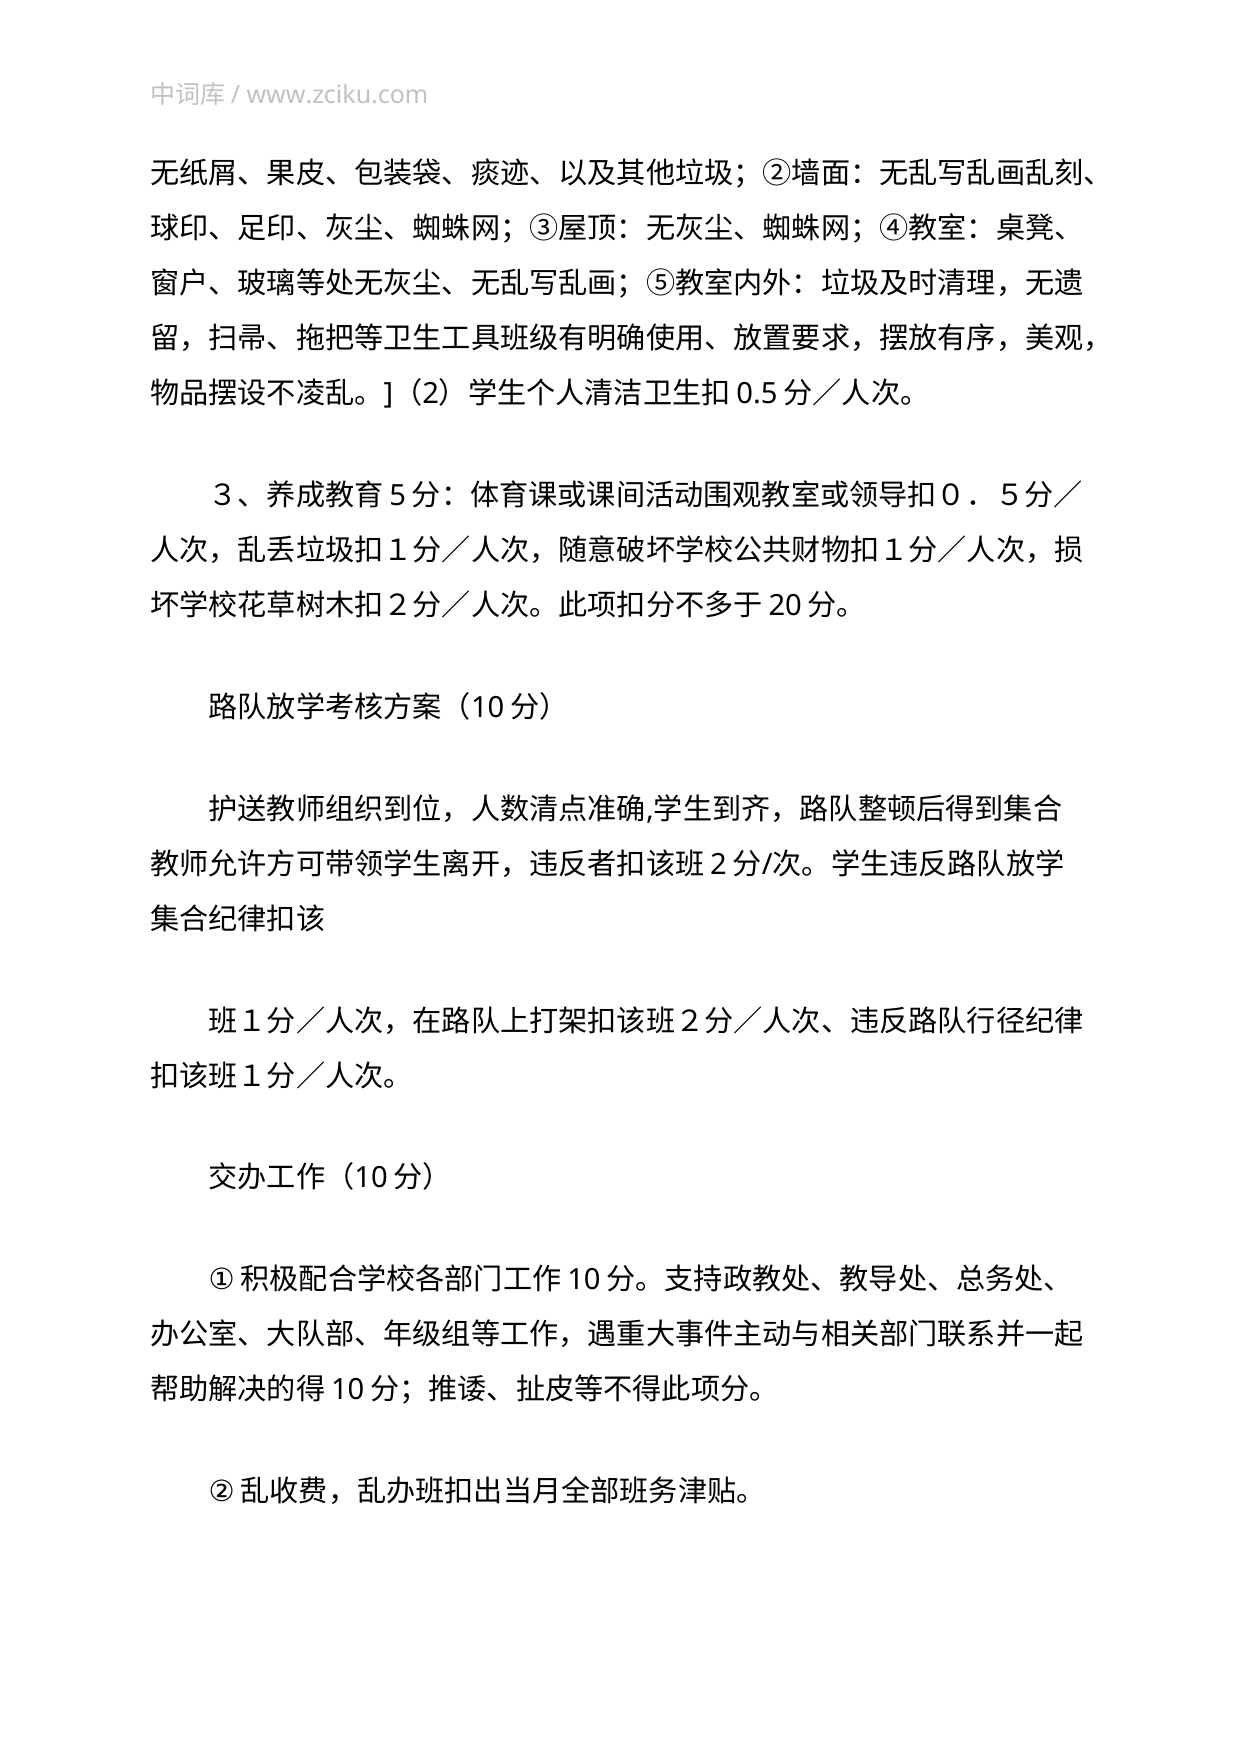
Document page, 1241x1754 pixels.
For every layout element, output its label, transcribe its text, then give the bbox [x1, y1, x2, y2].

text ②乱收费，乱办班扣出当月全部班务津贴。 [150, 1468, 1090, 1510]
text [150, 150, 1090, 412]
text 班１分／人次，在路队上打架扣该班２分／人次、违反路队行径纪律扣该班１分／人次。 [150, 997, 1090, 1094]
text ３、养成教育5分：体育课或课间活动围观教室或领导扣０．５分／人次，乱丢垃圾扣１分／人次，随意破坏学校公共财物扣１分／人次，损坏学校花草树木扣２分／人次。此项扣分不多于20分。 [150, 472, 1090, 624]
text 交办工作（10分） [150, 1154, 1090, 1196]
text ①积极配合学校各部门工作10分。支持政教处、教导处、总务处、办公室、大队部、年级组等工作，遇重大事件主动与相关部门联系并一起帮助解决的得10分；推诿、扯皮等不得此项分。 [150, 1256, 1090, 1408]
text 护送教师组织到位，人数清点准确,学生到齐，路队整顿后得到集合教师允许方可带领学生离开，违反者扣该班2分/次。学生违反路队放学集合纪律扣该 [150, 785, 1090, 938]
text 路队放学考核方案（10分） [150, 683, 1090, 726]
